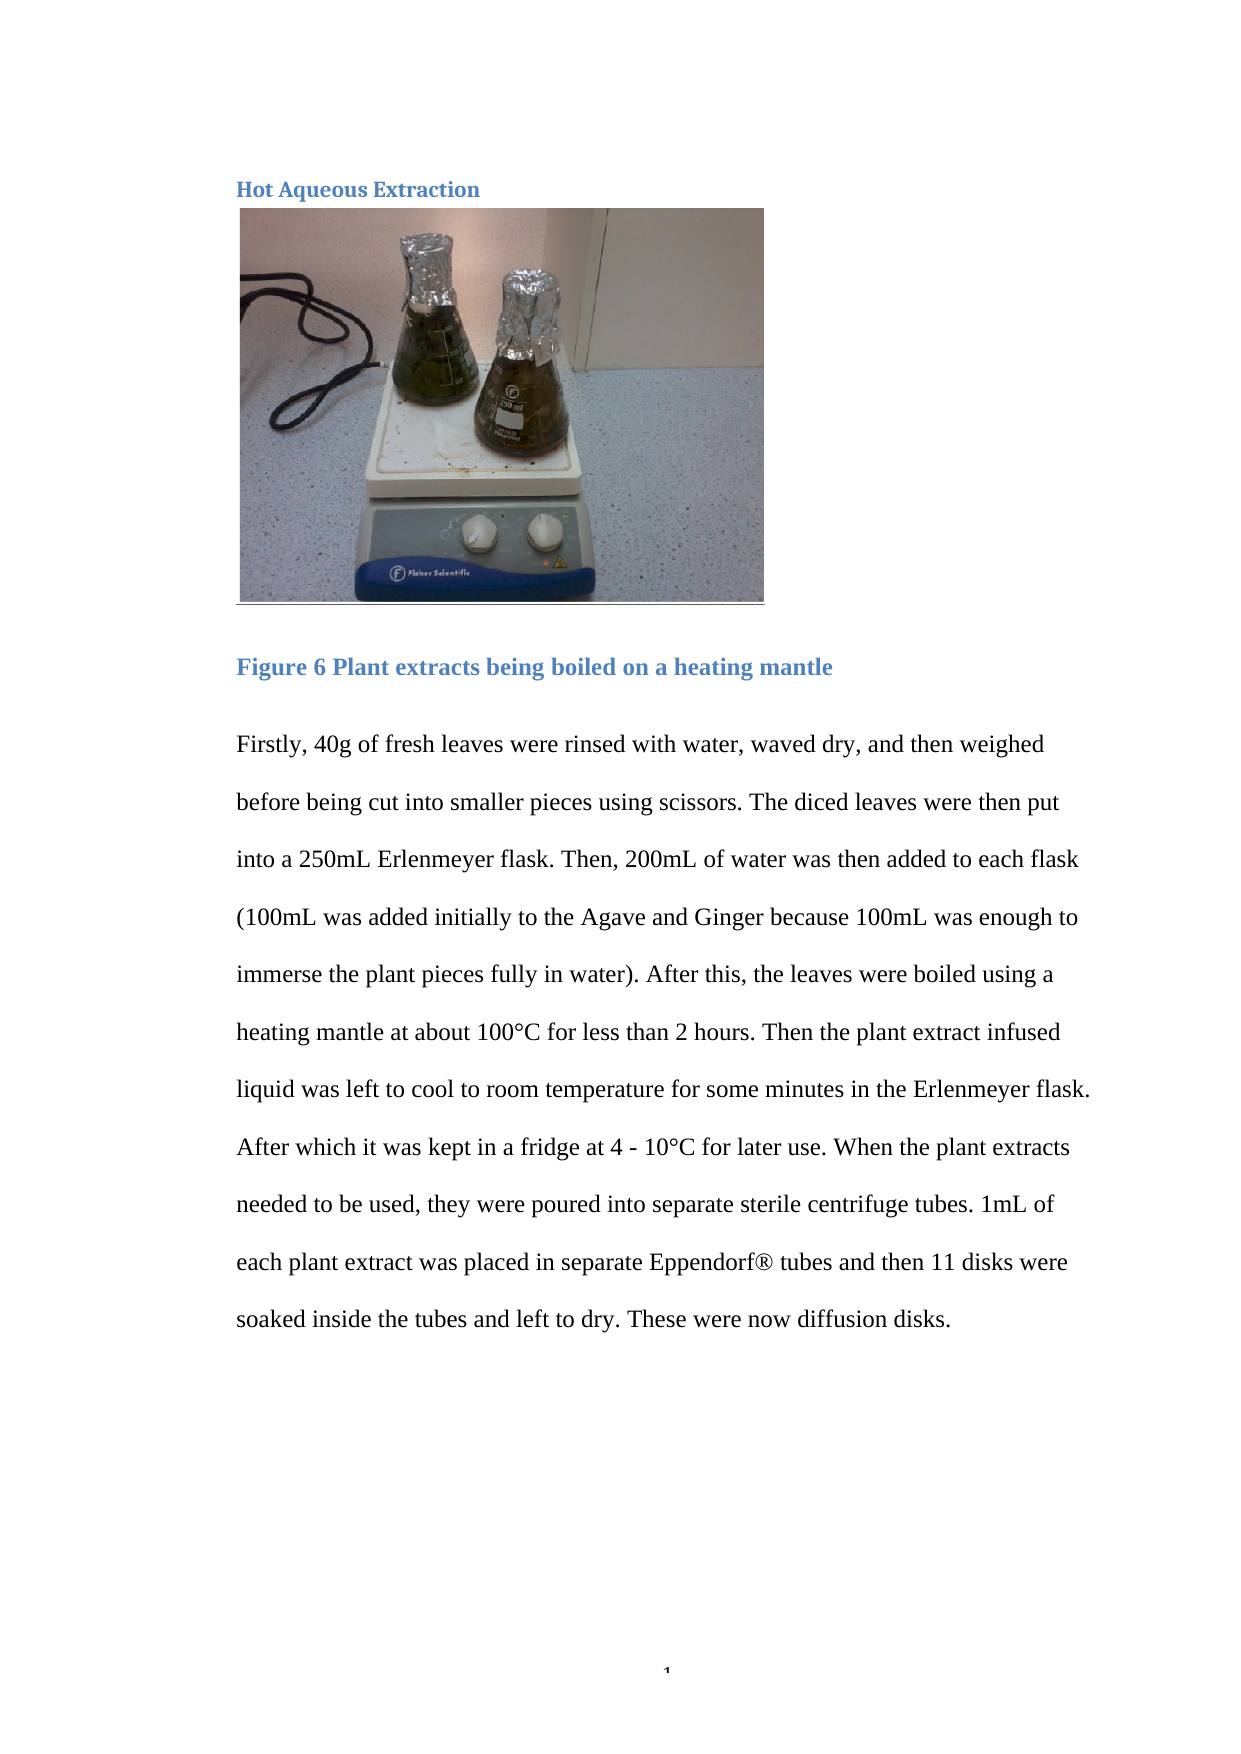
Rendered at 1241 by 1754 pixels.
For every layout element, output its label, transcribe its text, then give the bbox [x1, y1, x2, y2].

text Firstly, 40g of fresh leaves were rinsed with water, waved dry, and then weighed before being cut into smaller pieces using scissors. The diced leaves were then put into a 250mL Erlenmeyer flask. Then, 200mL of water was then added to each flask (100mL was added initially to the Agave and Ginger because 100mL was enough to immerse the plant pieces fully in water). After this, the leaves were boiled using a heating mantle at about 100°C for less than 2 hours. Then the plant extract infused liquid was left to cool to room temperature for some minutes in the Erlenmeyer flask. After which it was kept in a fridge at 4 - 10°C for later use. When the plant extracts needed to be used, they were poured into separate sterile centrifuge tubes. 1mL of each plant extract was placed in separate Eppendorf® tubes and then 11 disks were soaked inside the tubes and left to dry. These were now diffusion disks. [236, 729, 1092, 1333]
text Figure 6 Plant extracts being boiled on a heating mantle [236, 652, 1192, 681]
text Hot Aqueous Extraction [236, 177, 1192, 203]
picture [236, 208, 765, 605]
